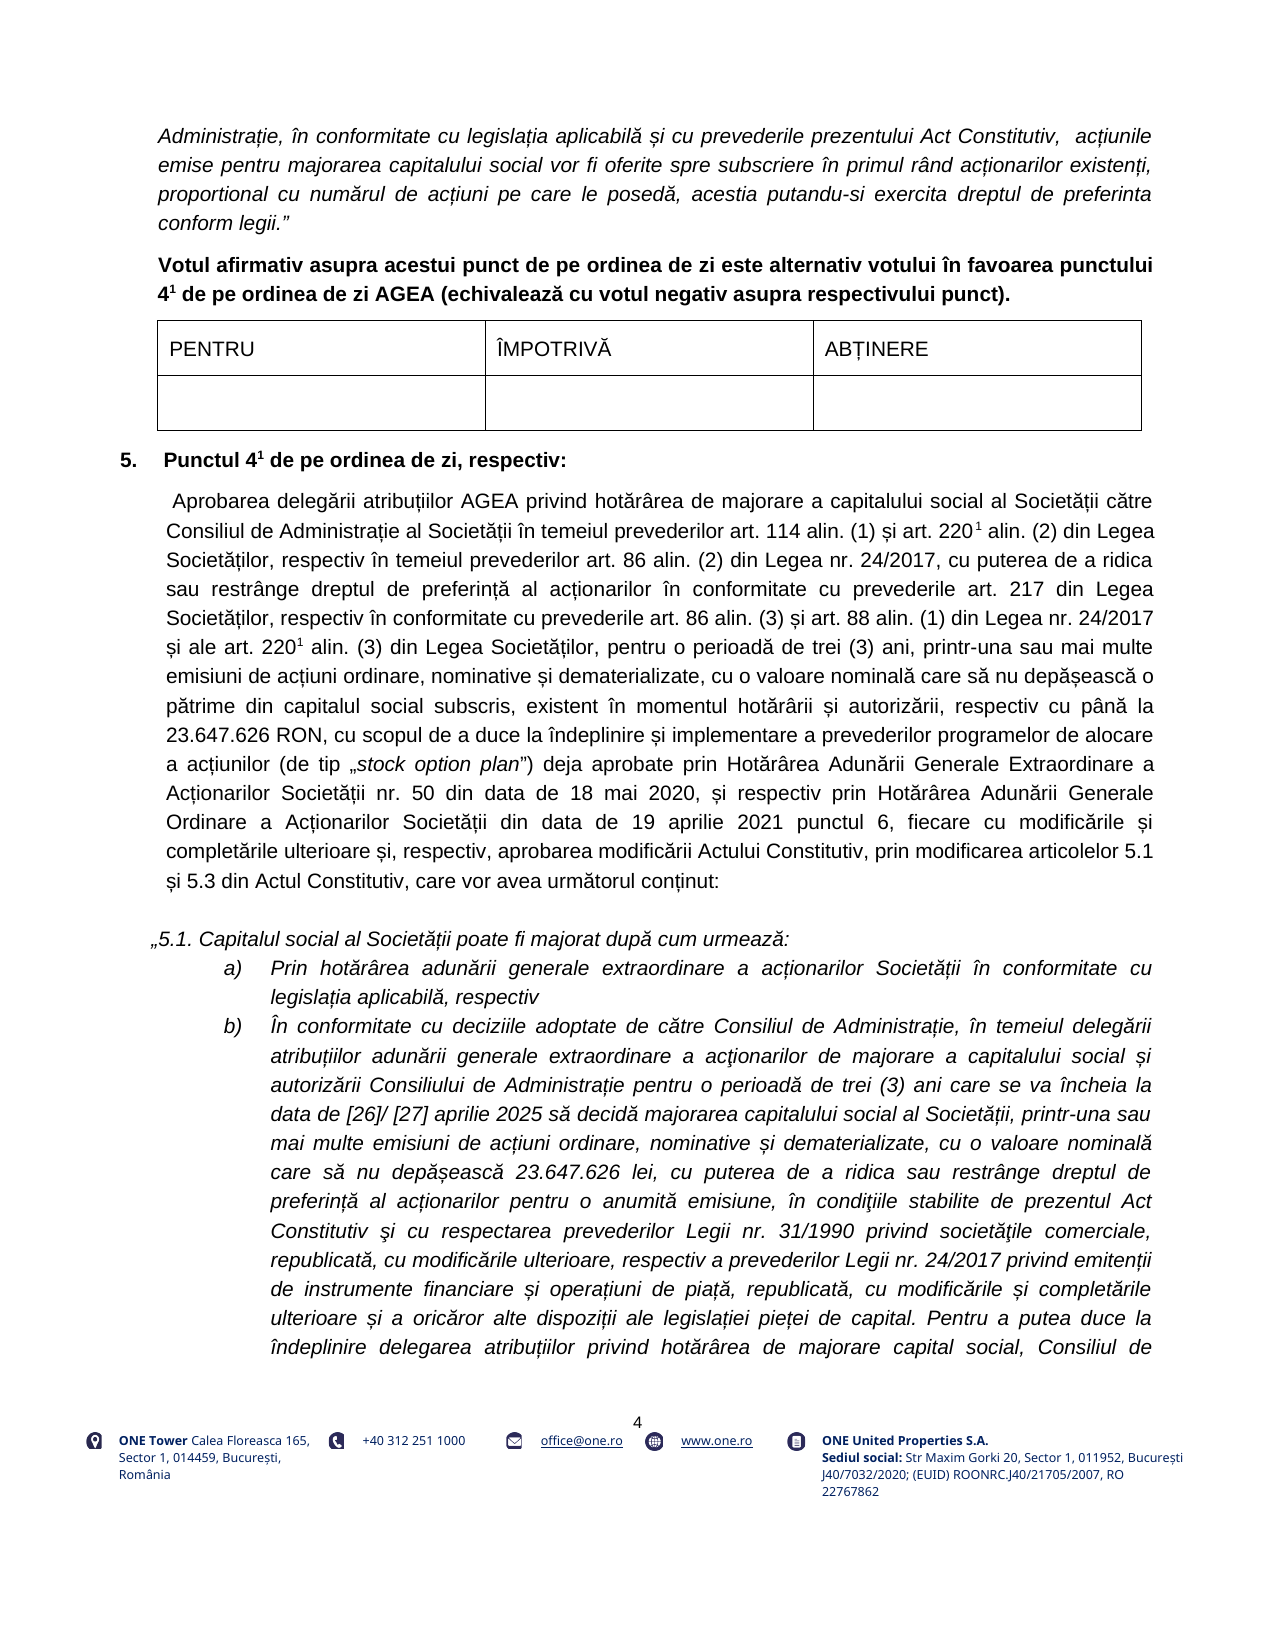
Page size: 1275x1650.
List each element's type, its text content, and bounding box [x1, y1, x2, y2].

picture [86, 1432, 102, 1449]
list Punctul 41 de pe ordinea de zi, respectiv: [120, 444, 1155, 473]
table_cell [486, 376, 813, 430]
table_cell [158, 376, 485, 430]
picture [506, 1432, 522, 1449]
list Prin hotărârea adunării generale extraordinare a acționarilor Societății în conformitate cu legislația aplicabilă, respectiv [233, 952, 1155, 1011]
table_header ABȚINERE [814, 321, 1141, 375]
picture [787, 1432, 806, 1451]
table_header PENTRU [158, 321, 485, 375]
text Votul afirmativ asupra acestui punct de pe ordinea de zi este alternativ votului în favoarea punctului 41 de pe ordinea de zi AGEA (echivalează cu votul negativ asupra respectivului punct). [157, 249, 1155, 307]
picture [645, 1432, 663, 1451]
list „5.1. Capitalul social al Societății poate fi majorat după cum urmează: [151, 923, 1155, 952]
picture [328, 1432, 344, 1449]
table_cell [814, 376, 1141, 430]
list Aprobarea delegării atribuțiilor AGEA privind hotărârea de majorare a capitalului social al Societății către Consiliul de Administrație al Societății în temeiul prevederilor art. 114 alin. (1) și art. 2201 alin. (2) din Legea Societăților, respectiv în temeiul prevederilor art. 86 alin. (2) din Legea nr. 24/2017, cu puterea de a ridica sau restrânge dreptul de preferință al acționarilor în conformitate cu prevederile art. 217 din Legea Societăților, respectiv în conformitate cu prevederile art. 86 alin. (3) și art. 88 alin. (1) din Legea nr. 24/2017 și ale art. 2201 alin. (3) din Legea Societăților, pentru o perioadă de trei (3) ani, printr-una sau mai multe emisiuni de acțiuni ordinare, nominative și dematerializate, cu o valoare nominală care să nu depășească o pătrime din capitalul social subscris, existent în momentul hotărârii și autorizării, respectiv cu până la 23.647.626 RON, cu scopul de a duce la îndeplinire și implementare a prevederilor programelor de alocare a acțiunilor (de tip „stock option plan”) deja aprobate prin Hotărârea Adunării Generale Extraordinare a Acționarilor Societății nr. 50 din data de 18 mai 2020, și respectiv prin Hotărârea Adunării Generale Ordinare a Acționarilor Societății din data de 19 aprilie 2021 punctul 6, fiecare cu modificările și completările ulterioare și, respectiv, aprobarea modificării Actului Constitutiv, prin modificarea articolelor 5.1 și 5.3 din Actul Constitutiv, care vor avea următorul conținut: [157, 486, 1155, 894]
table_header ÎMPOTRIVĂ [486, 321, 813, 375]
